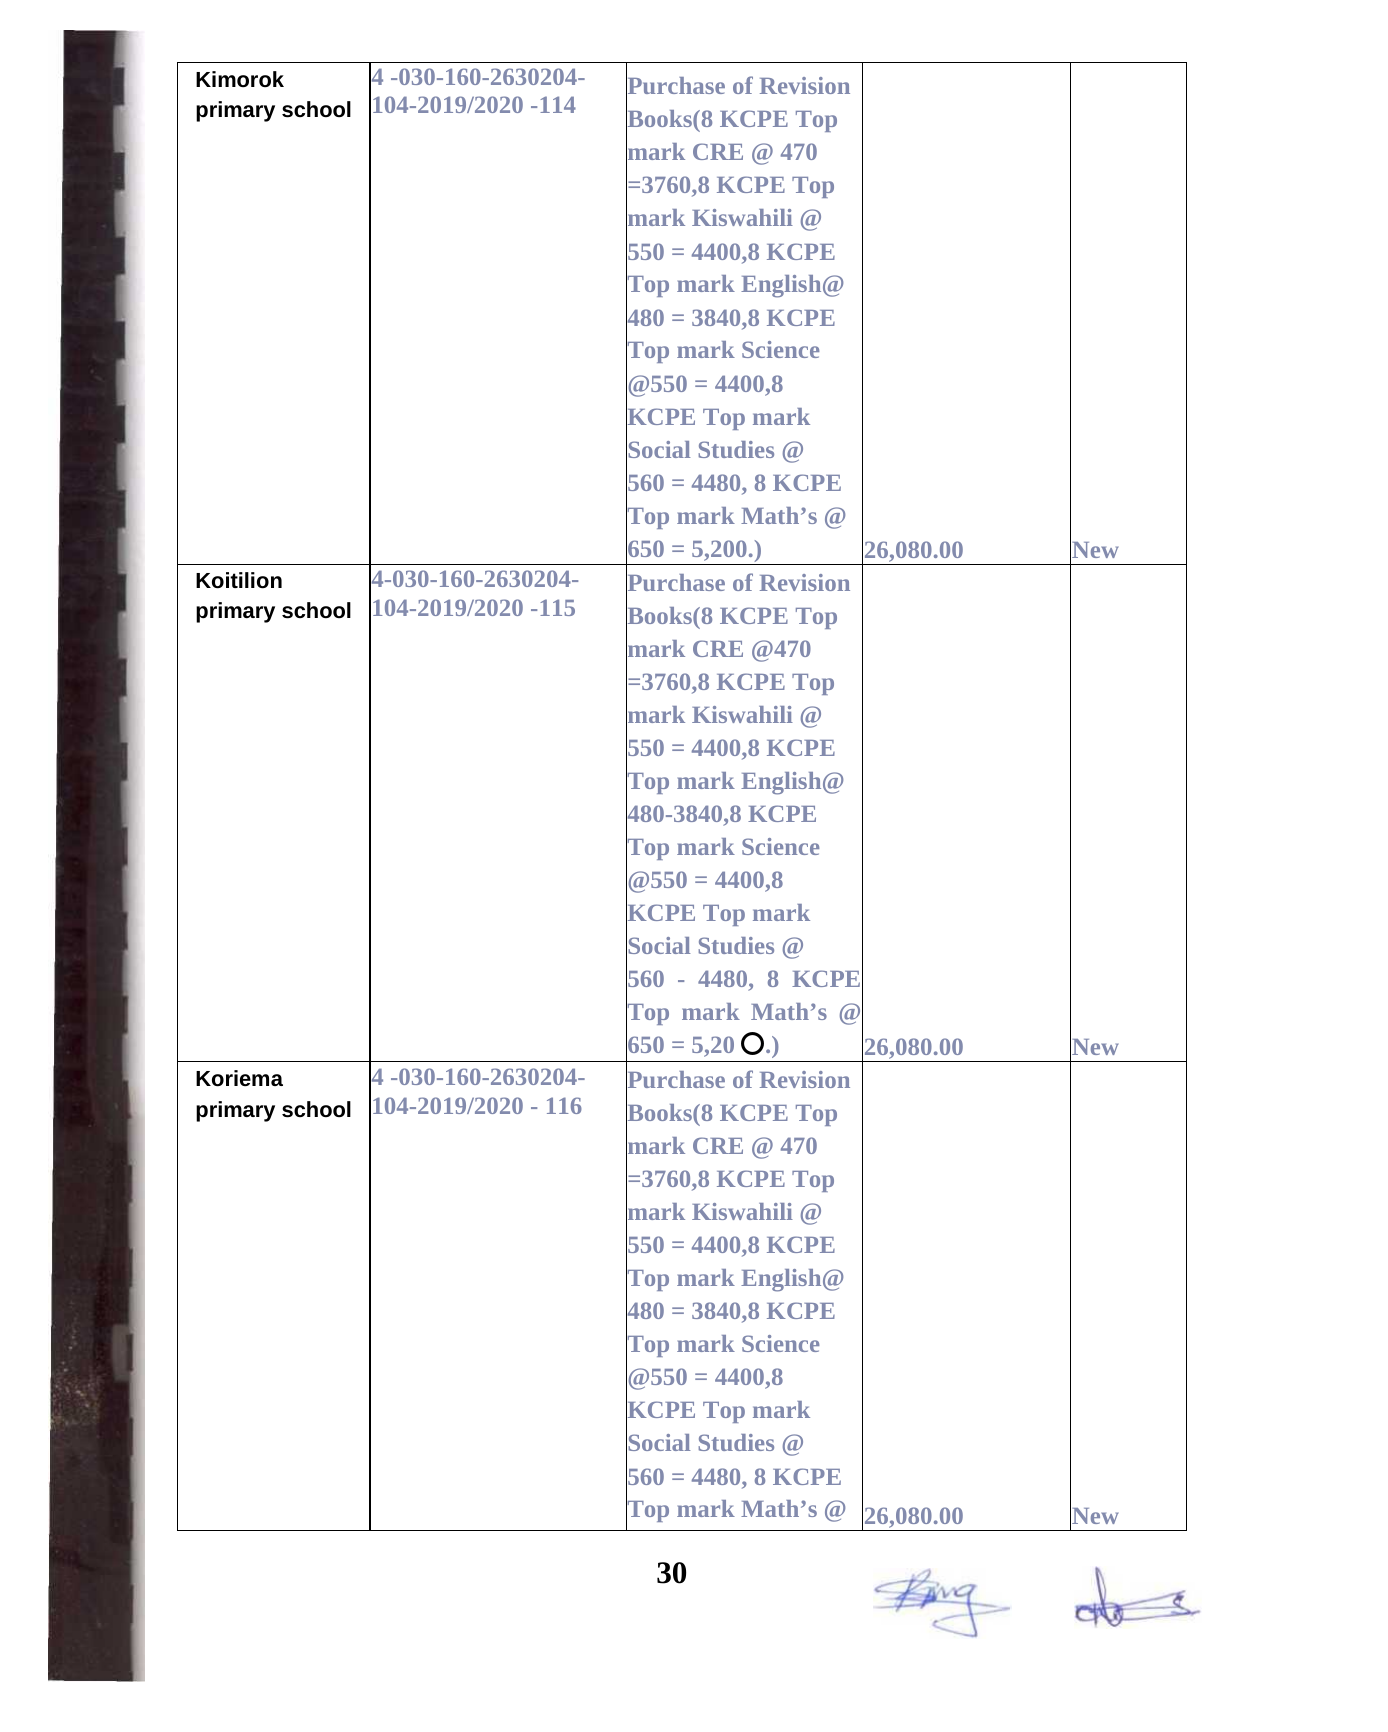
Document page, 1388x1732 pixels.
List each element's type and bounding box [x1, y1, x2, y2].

picture [48, 30, 145, 1682]
picture [873, 1568, 1012, 1639]
picture [1074, 1566, 1202, 1629]
